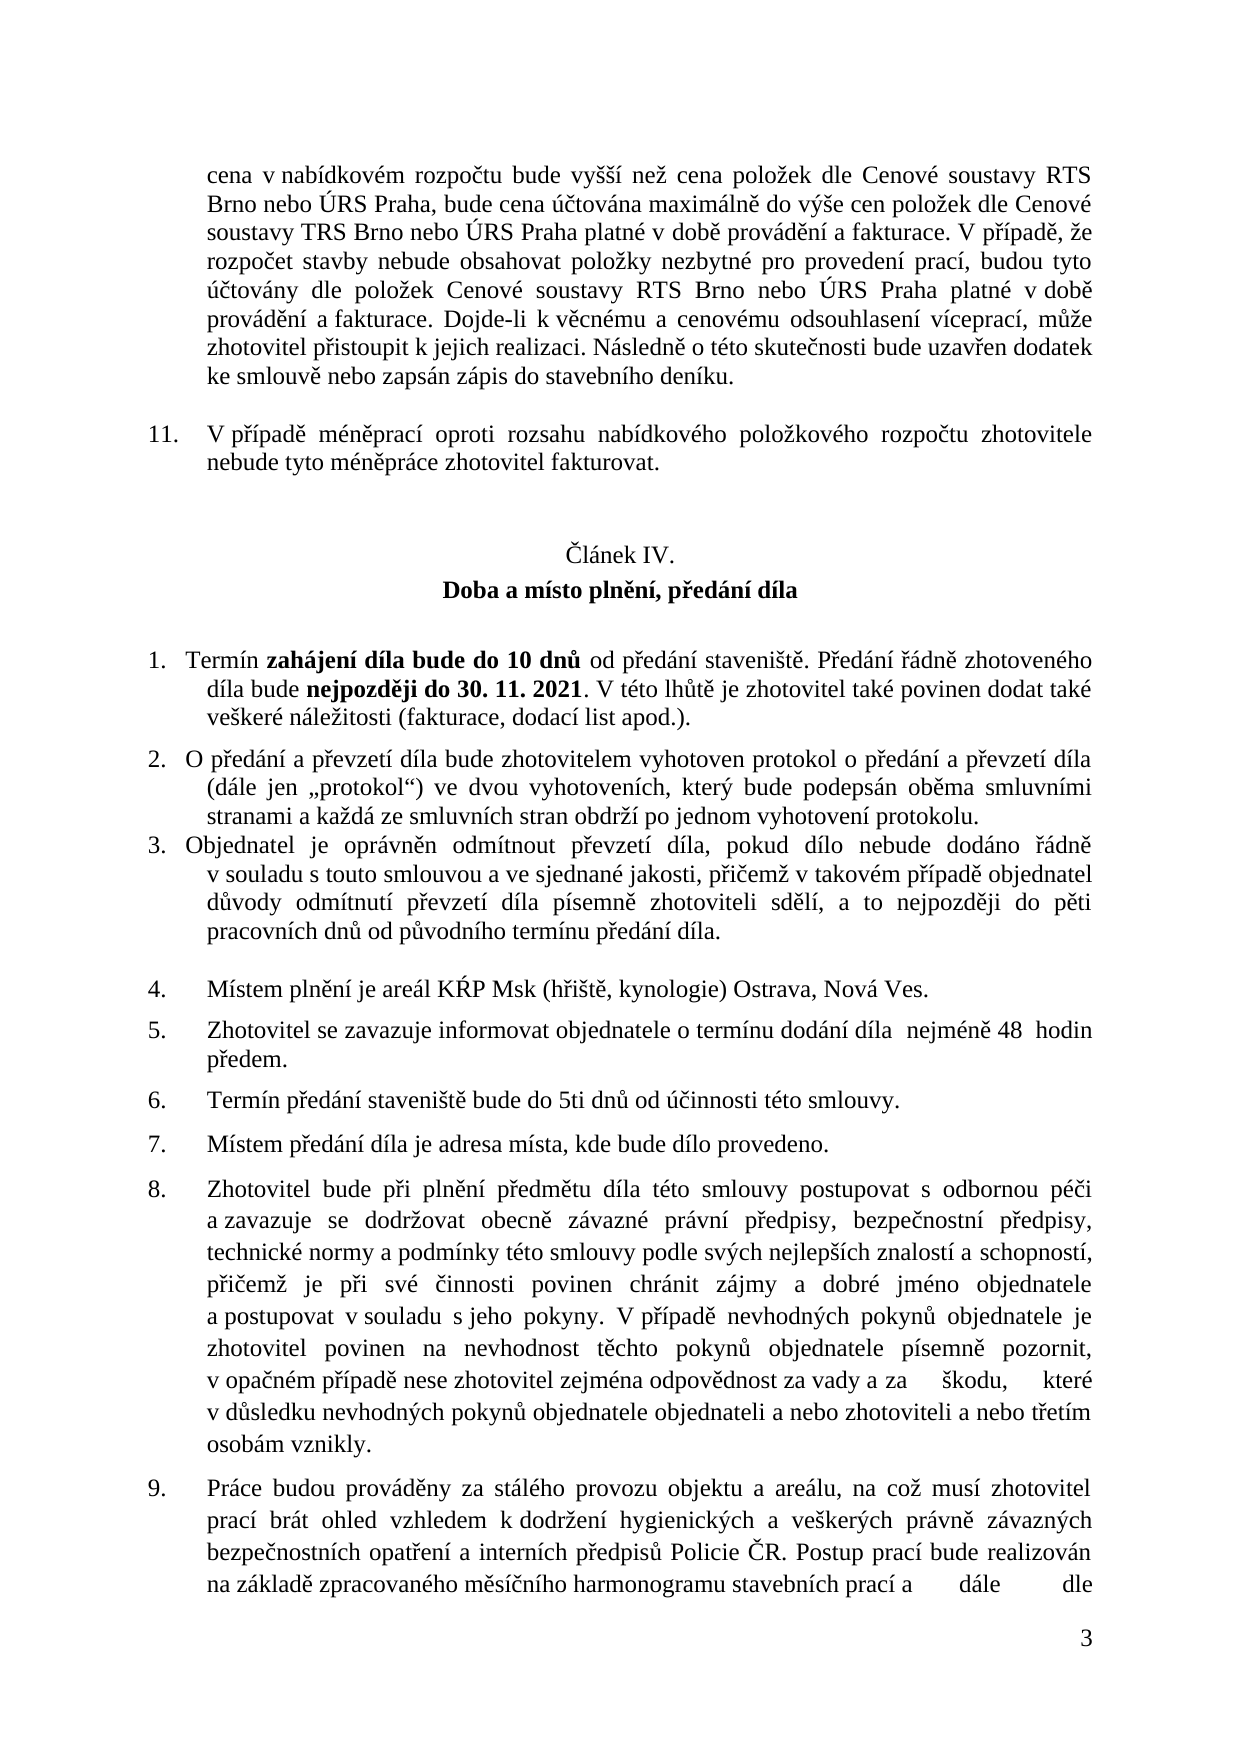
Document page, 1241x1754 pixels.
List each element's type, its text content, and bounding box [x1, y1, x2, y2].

text 4. Místem plnění je areál KŔP Msk (hřiště, kynologie) Ostrava, Nová Ves. [148, 974, 1093, 1002]
text Doba a místo plnění, předání díla [148, 575, 1093, 604]
text 5. Zhotovitel se zavazuje informovat objednatele o termínu dodání díla nejméně 48 hodin předem. [148, 1015, 1093, 1072]
text 6. Termín předání staveniště bude do 5ti dnů od účinnosti této smlouvy. [148, 1085, 1093, 1114]
text 7. Místem předání díla je adresa místa, kde bude dílo provedeno. [148, 1129, 1093, 1158]
list O předání a převzetí díla bude zhotovitelem vyhotoven protokol o předání a převzetí díla (dále jen „protokol“) ve dvou vyhotoveních, který bude podepsán oběma smluvními stranami a každá ze smluvních stran obdrží po jednom vyhotovení protokolu. [148, 744, 1093, 830]
text 11. V případě méněprací oproti rozsahu nabídkového položkového rozpočtu zhotovitele nebude tyto méněpráce zhotovitel fakturovat. [148, 419, 1093, 476]
text Článek IV. [148, 540, 1093, 569]
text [148, 160, 1093, 390]
list Objednatel je oprávněn odmítnout převzetí díla, pokud dílo nebude dodáno řádně v souladu s touto smlouvou a ve sjednané jakosti, přičemž v takovém případě objednatel důvody odmítnutí převzetí díla písemně zhotoviteli sdělí, a to nejpozději do pěti pracovních dnů od původního termínu předání díla. [148, 830, 1093, 945]
list Termín zahájení díla bude do 10 dnů od předání staveniště. Předání řádně zhotoveného díla bude nejpozději do 30. 11. 2021. V této lhůtě je zhotovitel také povinen dodat také veškeré náležitosti (fakturace, dodací list apod.). [148, 645, 1093, 731]
text 8. Zhotovitel bude při plnění předmětu díla této smlouvy postupovat s odbornou péči a zavazuje se dodržovat obecně závazné právní předpisy, bezpečnostní předpisy, technické normy a podmínky této smlouvy podle svých nejlepších znalostí a schopností, přičemž je při své činnosti povinen chránit zájmy a dobré jméno objednatele a postupovat v souladu s jeho pokyny. V případě nevhodných pokynů objednatele je zhotovitel povinen na nevhodnost těchto pokynů objednatele písemně pozornit, v opačném případě nese zhotovitel zejména odpovědnost za vady a za škodu, které v důsledku nevhodných pokynů objednatele objednateli a nebo zhotoviteli a nebo třetím osobám vznikly. [148, 1173, 1093, 1454]
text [148, 1470, 1093, 1593]
